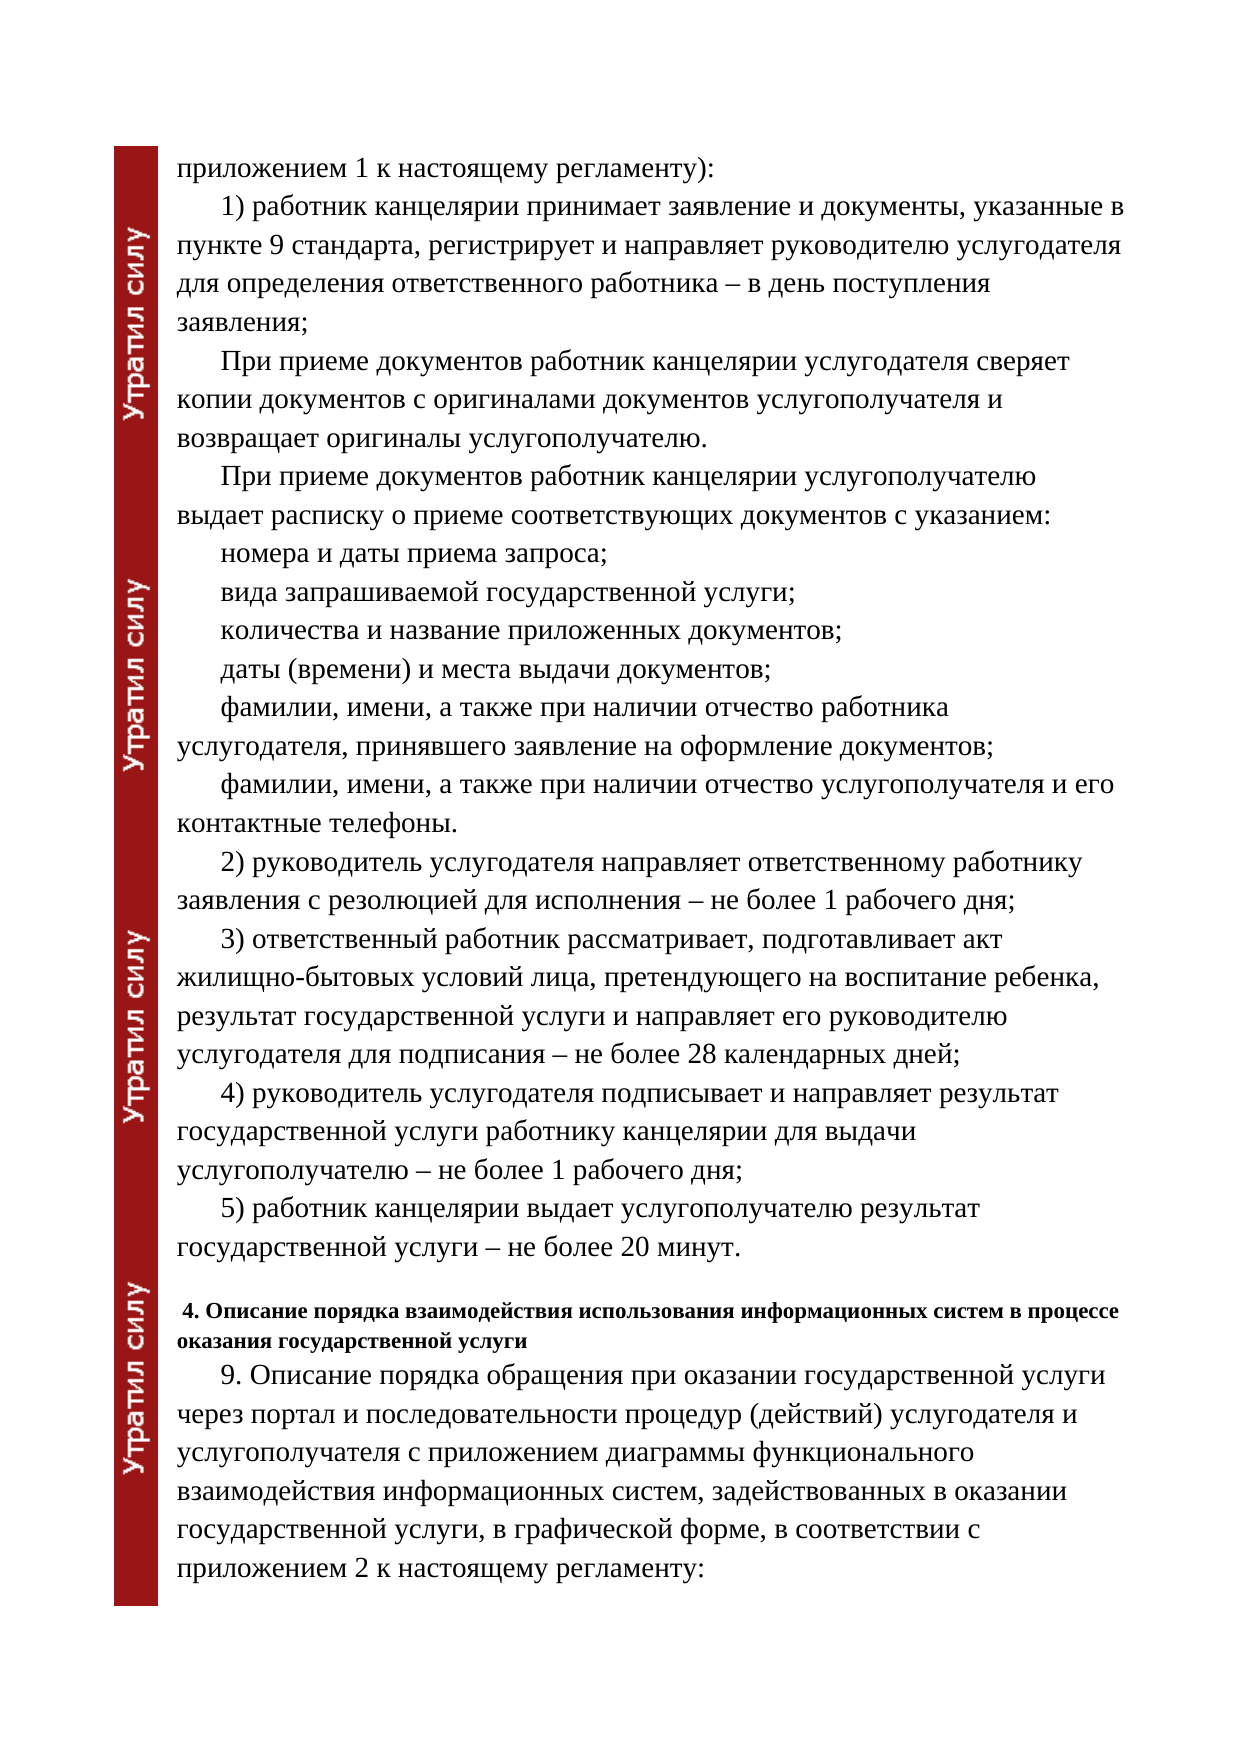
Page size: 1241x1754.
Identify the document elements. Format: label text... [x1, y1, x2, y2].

text 4. Описание порядка взаимодействия использования информационных систем в процессе оказания государственной услуги [112, 1297, 1128, 1353]
picture [114, 1353, 158, 1357]
picture [114, 146, 158, 150]
picture [114, 1293, 158, 1297]
picture [114, 1583, 158, 1606]
